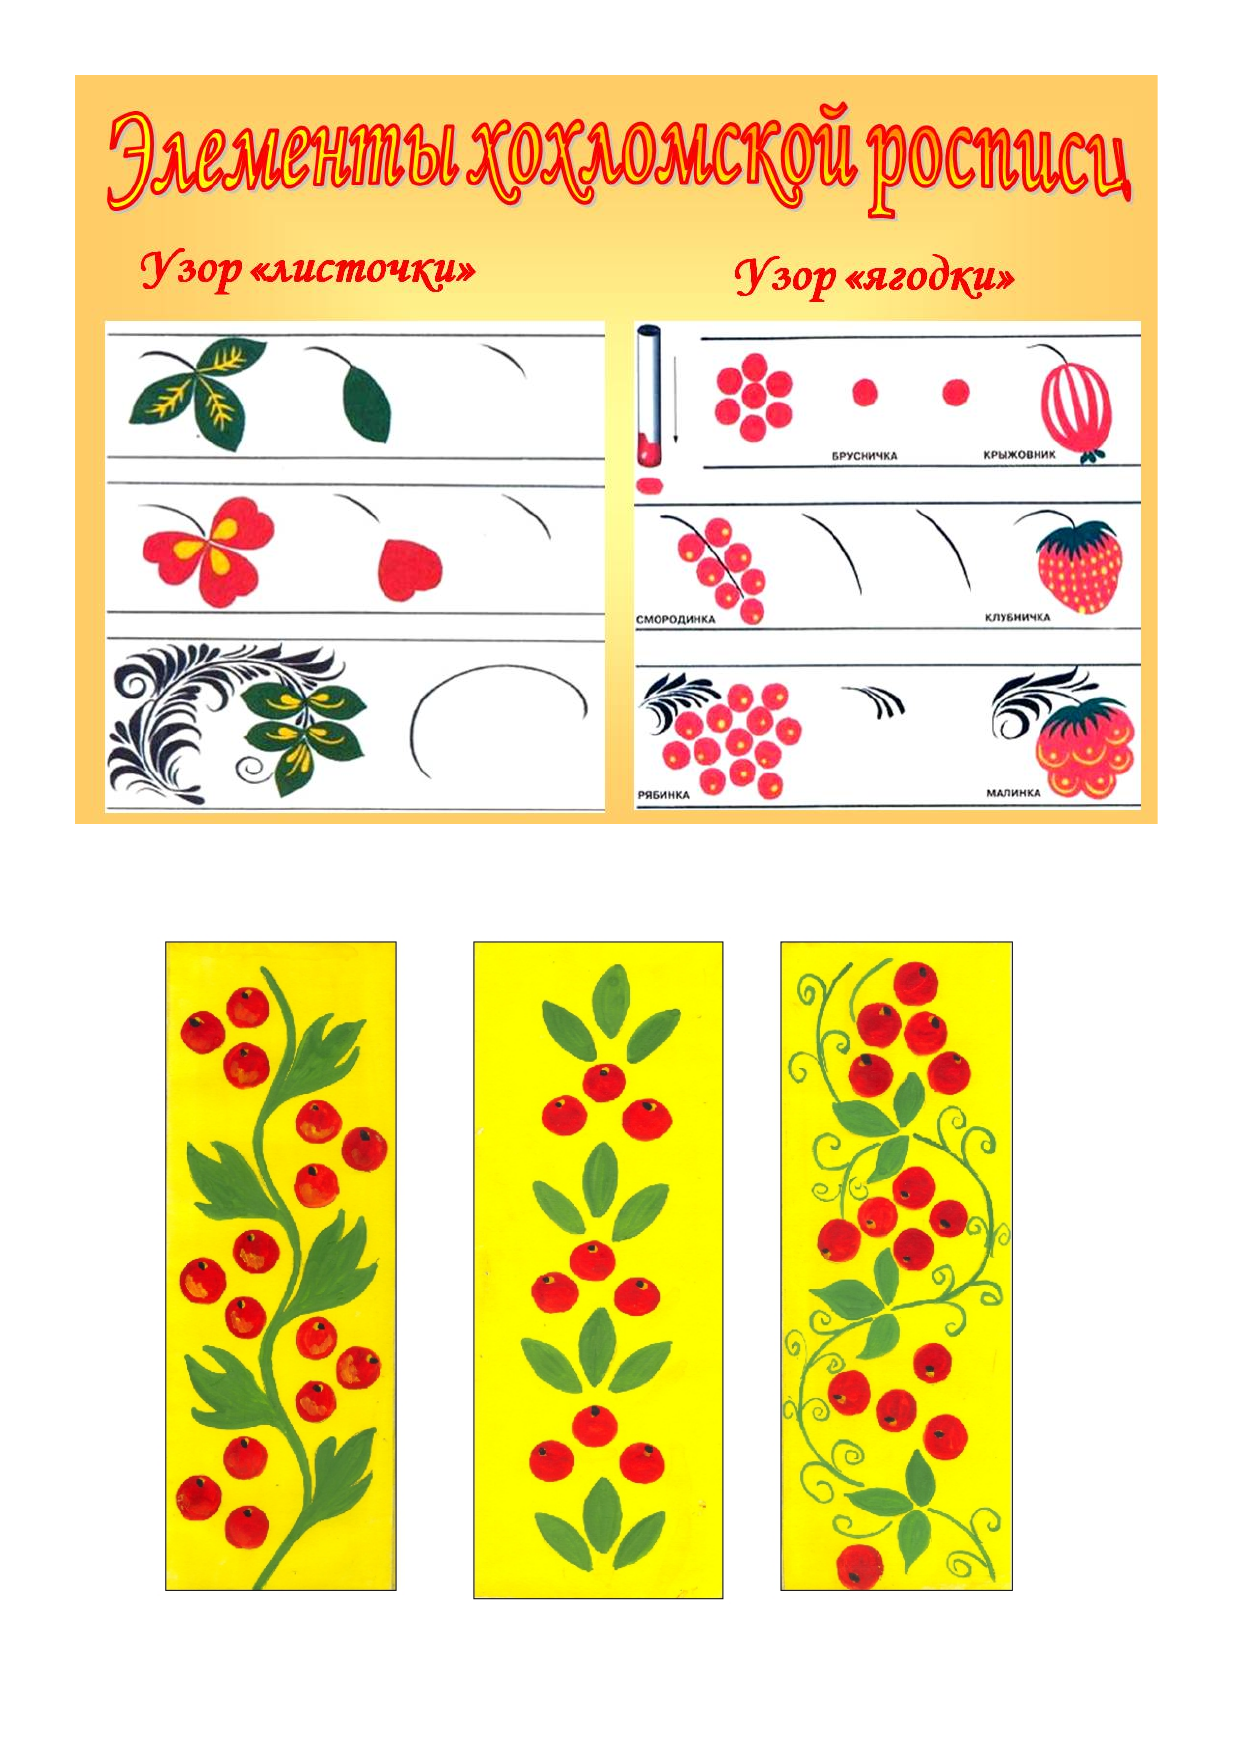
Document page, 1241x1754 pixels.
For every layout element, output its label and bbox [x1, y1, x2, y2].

picture [75, 75, 1158, 824]
picture [75, 901, 1071, 1648]
